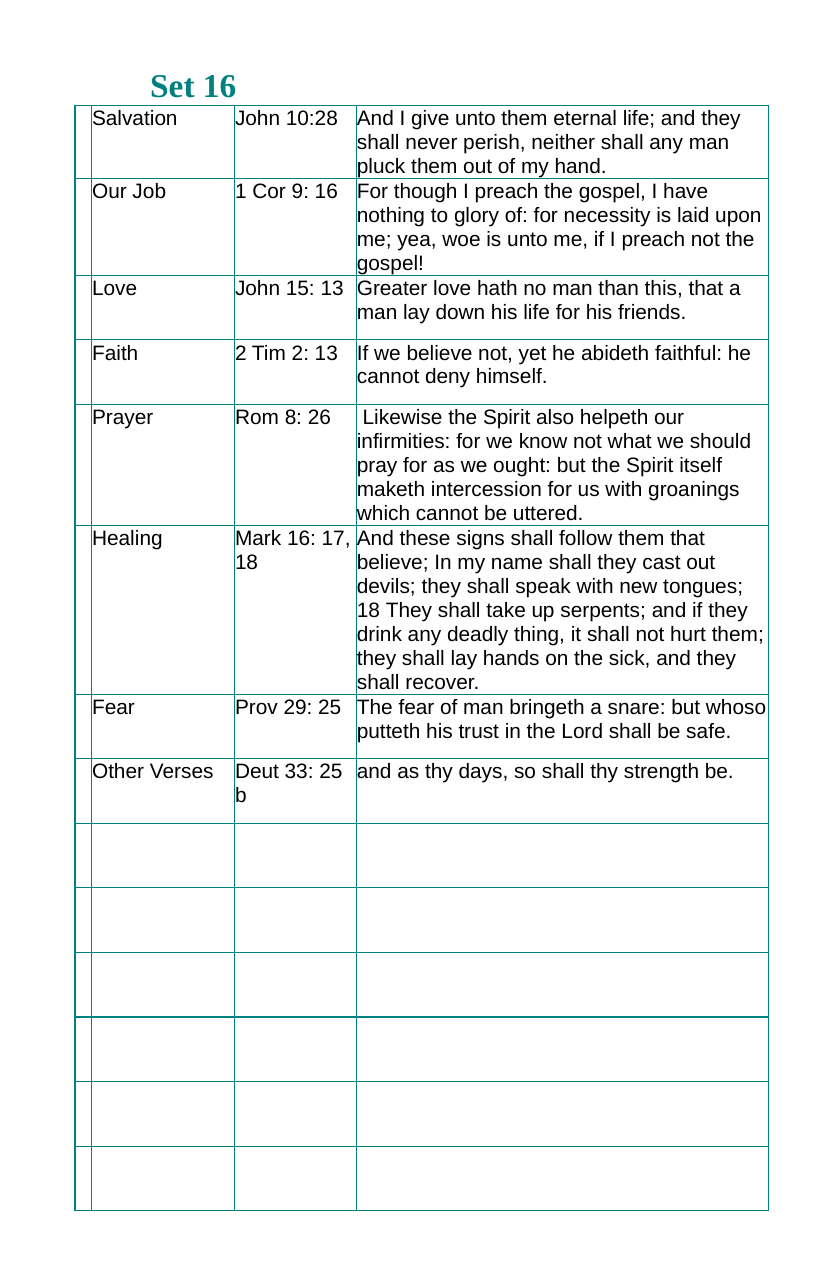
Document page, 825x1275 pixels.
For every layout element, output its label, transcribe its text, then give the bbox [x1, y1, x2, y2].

table_cell [235, 888, 356, 952]
table_cell [357, 953, 768, 1016]
table_header [76, 106, 91, 178]
table_cell [357, 824, 768, 887]
table_cell [76, 953, 91, 1016]
table_cell [235, 953, 356, 1016]
table_cell John 15: 13 [235, 276, 356, 339]
table_cell [235, 1082, 356, 1146]
table_header Salvation [92, 106, 234, 178]
table_cell Healing [92, 526, 234, 693]
table_header John 10:28 [235, 106, 356, 178]
table_cell Greater love hath no man than this, that a man lay down his life for his friends. [357, 276, 768, 339]
table_cell [76, 888, 91, 952]
table_cell [235, 1147, 356, 1210]
table_cell If we believe not, yet he abideth faithful: he cannot deny himself. [357, 340, 768, 404]
table_cell Rom 8: 26 [235, 405, 356, 525]
table_cell [92, 888, 234, 952]
table_cell Love [92, 276, 234, 339]
table_cell [235, 824, 356, 887]
table_cell [76, 340, 91, 404]
text Set 16 [150, 67, 750, 105]
table_cell [235, 1018, 356, 1081]
table_cell And these signs shall follow them that believe; In my name shall they cast out devils; they shall speak with new tongues; 18 They shall take up serpents; and if they drink any deadly thing, it shall not hurt them; they shall lay hands on the sick, and they shall recover. [357, 526, 768, 693]
table_cell [76, 759, 91, 823]
table_cell [357, 1147, 768, 1210]
table_cell 2 Tim 2: 13 [235, 340, 356, 404]
table_cell [357, 1018, 768, 1081]
table_cell [76, 1018, 91, 1081]
table_cell Mark 16: 17, 18 [235, 526, 356, 693]
table_cell [92, 953, 234, 1016]
table_cell 1 Cor 9: 16 [235, 179, 356, 275]
table_cell For though I preach the gospel, I have nothing to glory of: for necessity is laid upon me; yea, woe is unto me, if I preach not the gospel! [357, 179, 768, 275]
table_cell [76, 695, 91, 758]
table_cell The fear of man bringeth a snare: but whoso putteth his trust in the Lord shall be safe. [357, 695, 768, 758]
table_cell [92, 1147, 234, 1210]
table_cell [92, 824, 234, 887]
table_cell [76, 405, 91, 525]
table_cell and as thy days, so shall thy strength be. [357, 759, 768, 823]
table_cell Faith [92, 340, 234, 404]
table_cell [76, 824, 91, 887]
table_cell Likewise the Spirit also helpeth our infirmities: for we know not what we should pray for as we ought: but the Spirit itself maketh intercession for us with groanings which cannot be uttered. [357, 405, 768, 525]
table_cell Other Verses [92, 759, 234, 823]
table_cell [76, 1147, 91, 1210]
table_cell [92, 1082, 234, 1146]
table_cell [76, 526, 91, 693]
table_cell [76, 276, 91, 339]
table_cell [76, 179, 91, 275]
table_cell Prov 29: 25 [235, 695, 356, 758]
table_cell Deut 33: 25 b [235, 759, 356, 823]
table_cell [357, 1082, 768, 1146]
table_cell Our Job [92, 179, 234, 275]
table_cell Prayer [92, 405, 234, 525]
table_header And I give unto them eternal life; and they shall never perish, neither shall any man pluck them out of my hand. [357, 106, 768, 178]
table_cell Fear [92, 695, 234, 758]
table_cell [92, 1018, 234, 1081]
table_cell [76, 1082, 91, 1146]
table_cell [357, 888, 768, 952]
